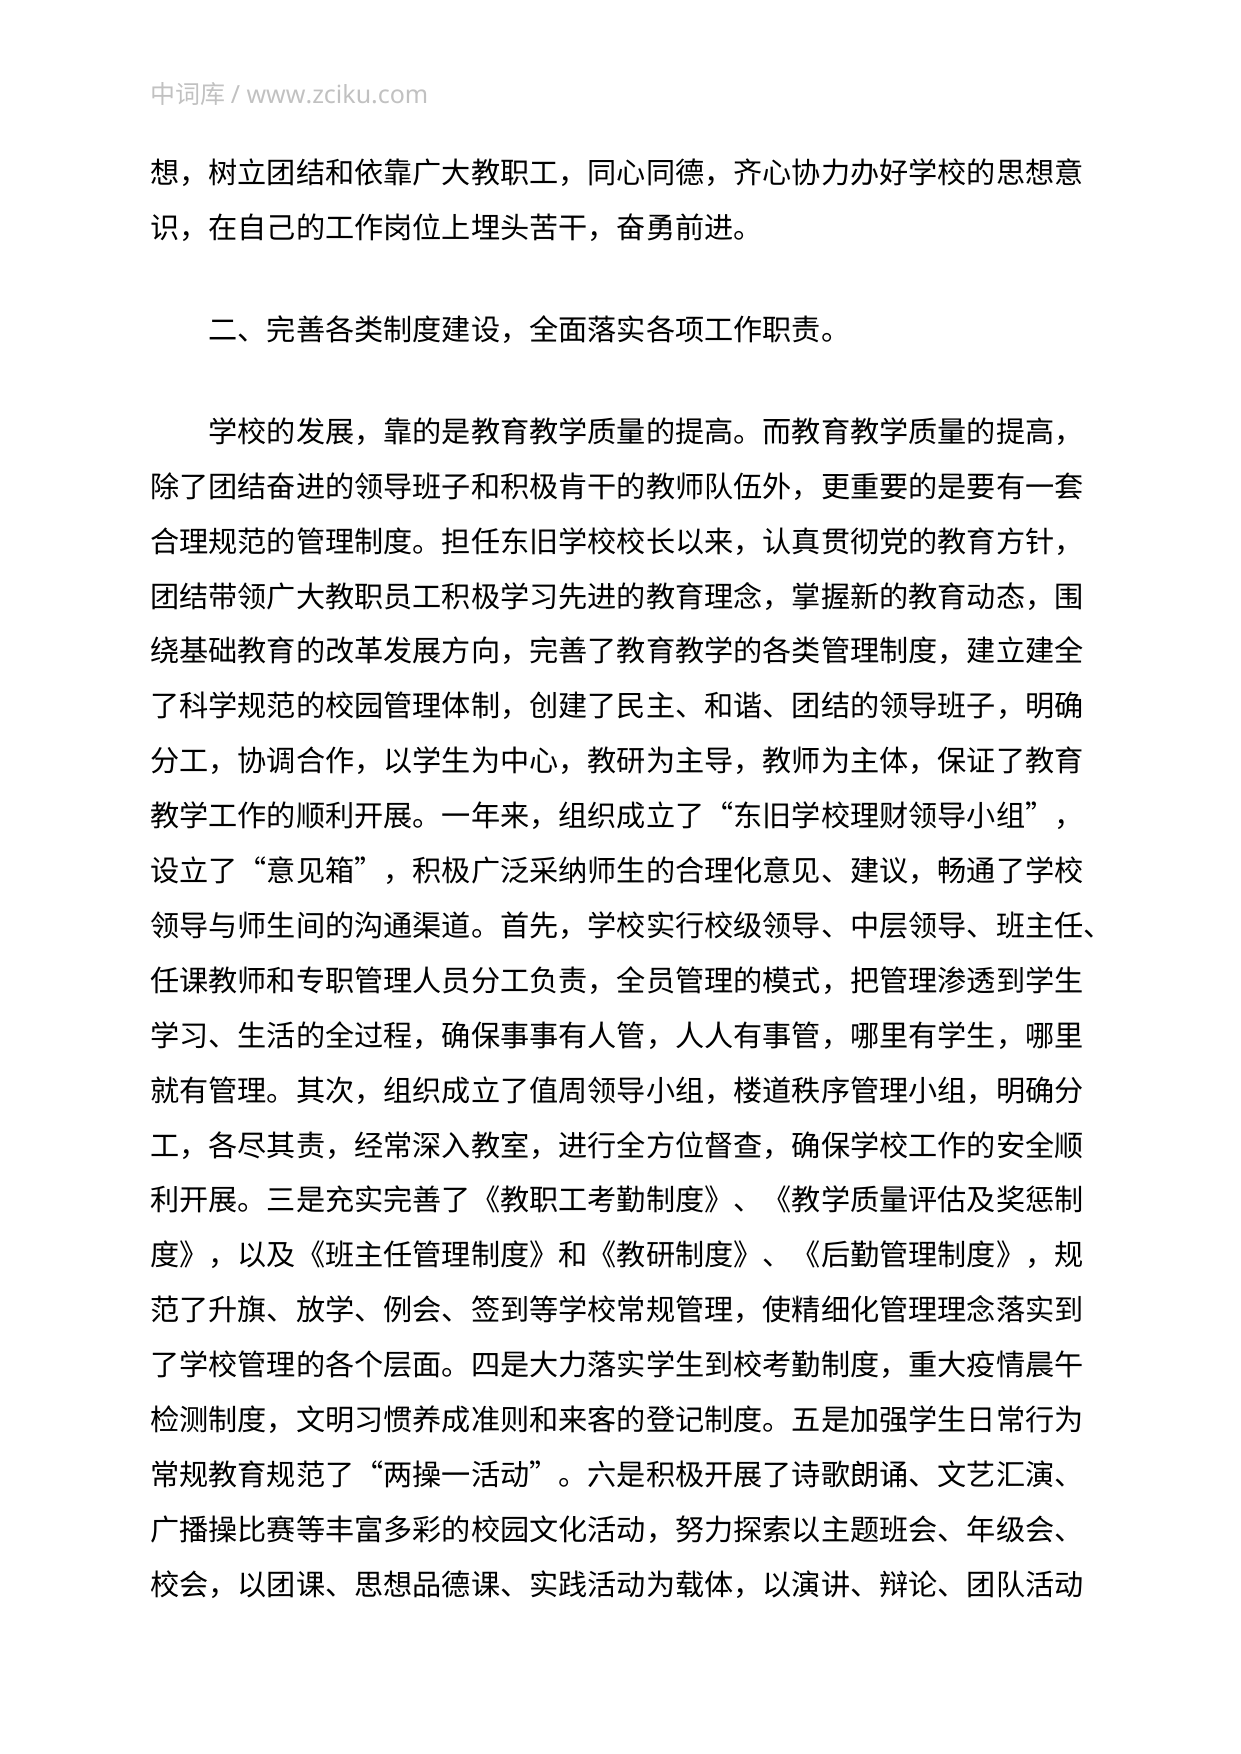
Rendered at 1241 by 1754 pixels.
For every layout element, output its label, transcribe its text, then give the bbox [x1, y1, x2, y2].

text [150, 150, 1090, 247]
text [150, 408, 1090, 1603]
text 二、完善各类制度建设，全面落实各项工作职责。 [150, 307, 1090, 349]
